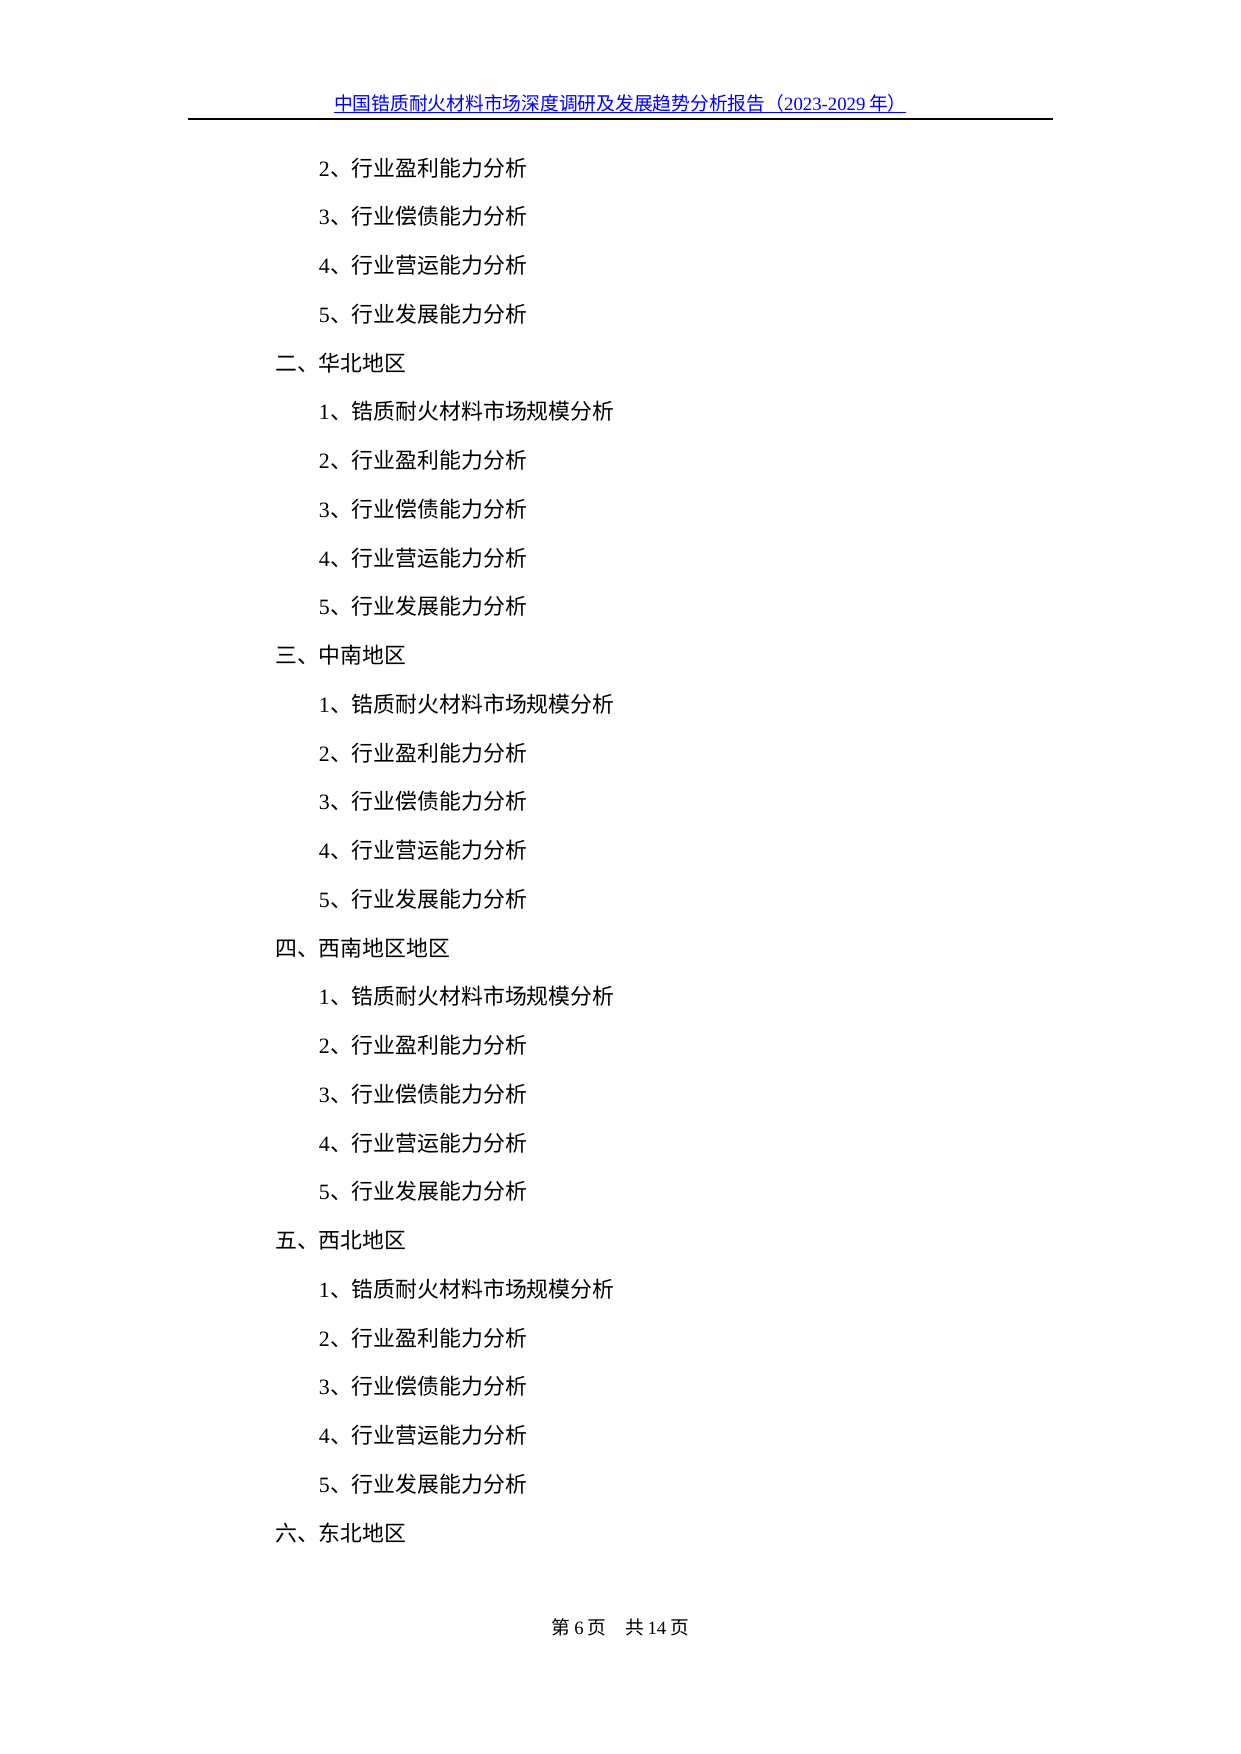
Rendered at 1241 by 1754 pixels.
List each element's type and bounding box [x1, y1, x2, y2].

text [187, 150, 1053, 1548]
